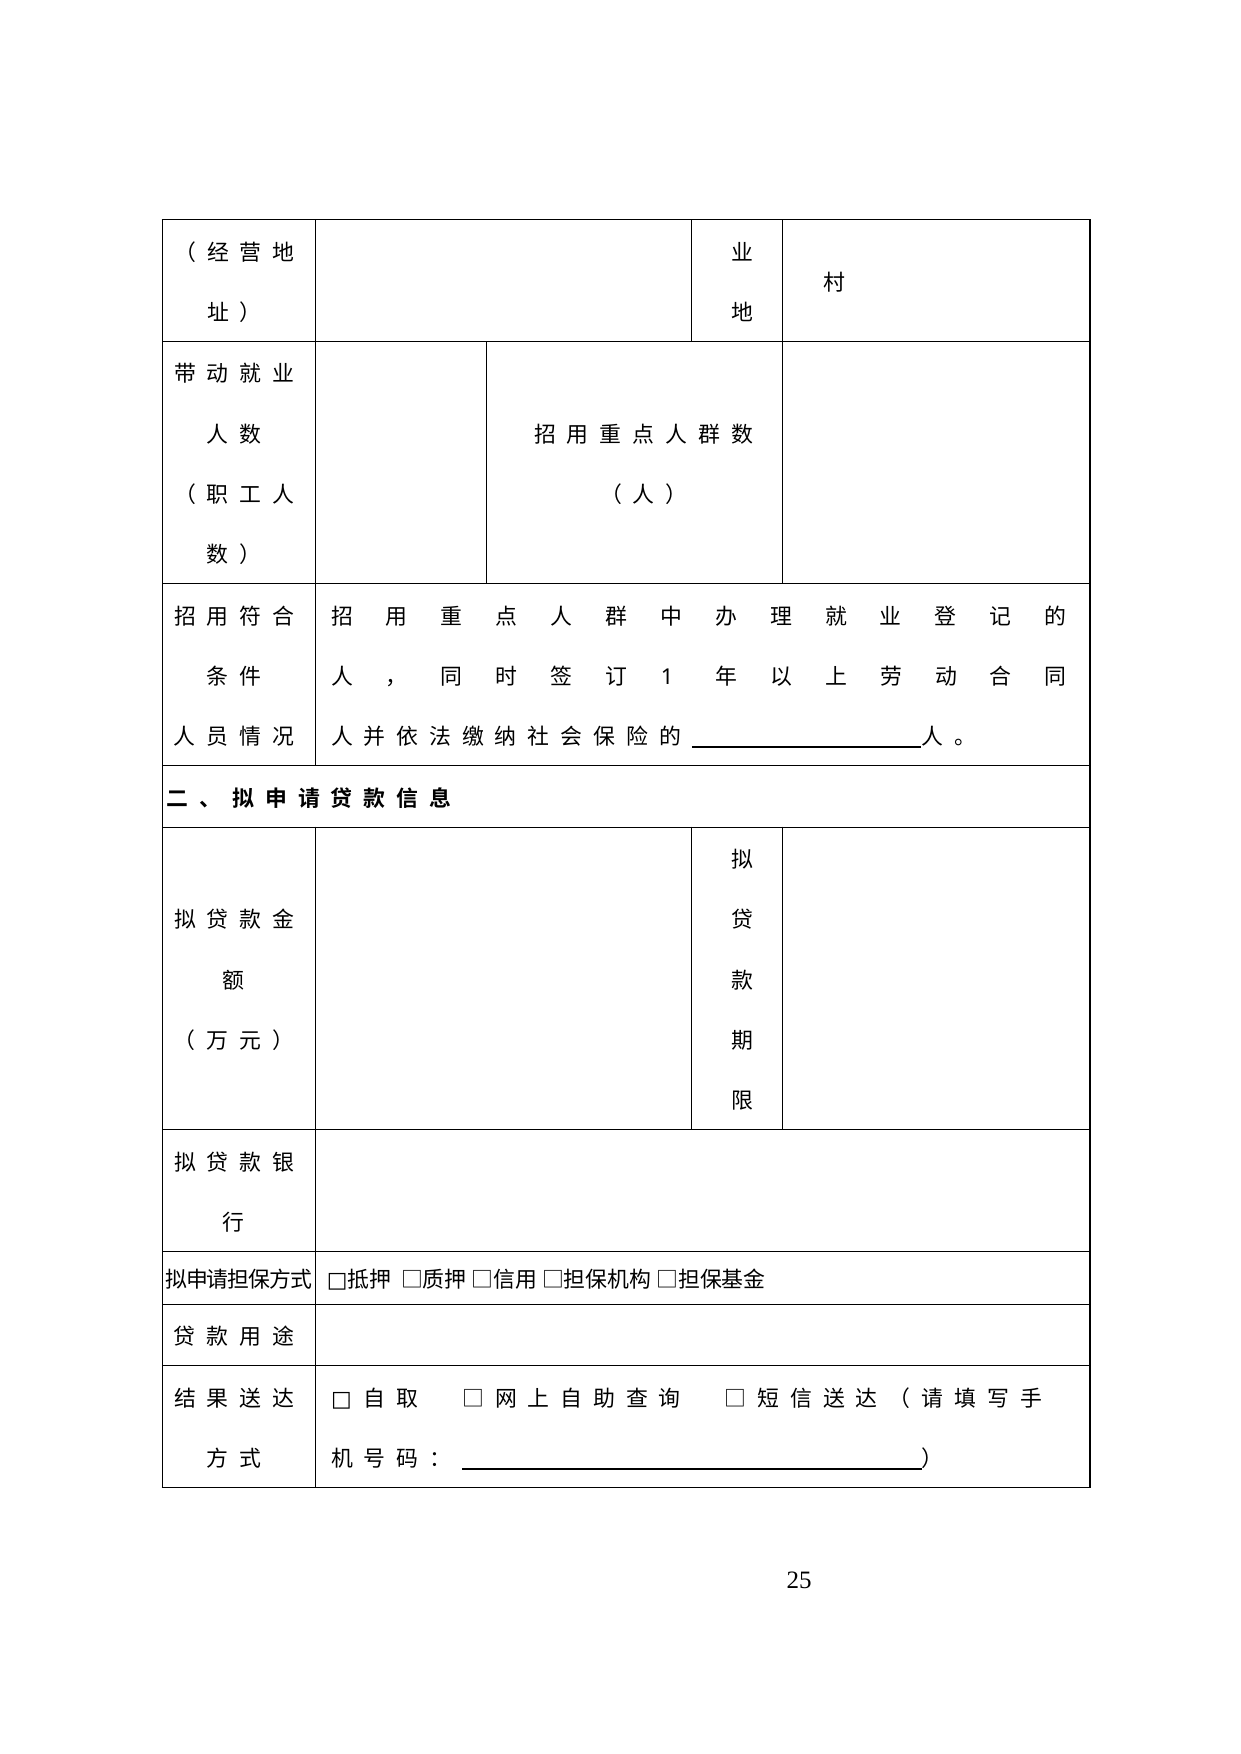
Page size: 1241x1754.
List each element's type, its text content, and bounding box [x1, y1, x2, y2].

table_cell □抵押 □质押 □信用 □担保机构 □担保基金 [316, 1252, 1089, 1304]
table_cell [316, 1130, 1089, 1251]
table_cell 二、拟申请贷款信息 [163, 766, 1089, 827]
table_cell [783, 828, 1089, 1129]
table_cell 拟申请担保方式 [163, 1252, 315, 1304]
table_cell 拟贷款期限 [692, 828, 782, 1129]
table_cell 创业地 [692, 220, 782, 341]
table_cell □城镇 □乡村 [783, 220, 1089, 341]
table_cell [316, 828, 691, 1129]
table_cell 招用重点人群中办理就业登记的 人，同时签订1年以上劳动合同 人并依法缴纳社会保险的 人。 [316, 584, 1089, 765]
table_cell 贷款用途 [163, 1305, 315, 1365]
table_cell 招用符合条件 人员情况 [163, 584, 315, 765]
table_cell 带动就业人数 （职工人数） [163, 342, 315, 583]
table_cell 拟贷款银行 [163, 1130, 315, 1251]
table_cell [316, 342, 486, 583]
table_cell [316, 1305, 1089, 1365]
table_cell 拟贷款金额 （万元） [163, 828, 315, 1129]
table_cell [316, 220, 691, 341]
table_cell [316, 1366, 1089, 1487]
table_cell [783, 342, 1089, 583]
table_cell 结果送达方式 [163, 1366, 315, 1487]
table_cell 住所 （经营地址） [163, 220, 315, 341]
table_cell 招用重点人群数（人） [487, 342, 782, 583]
